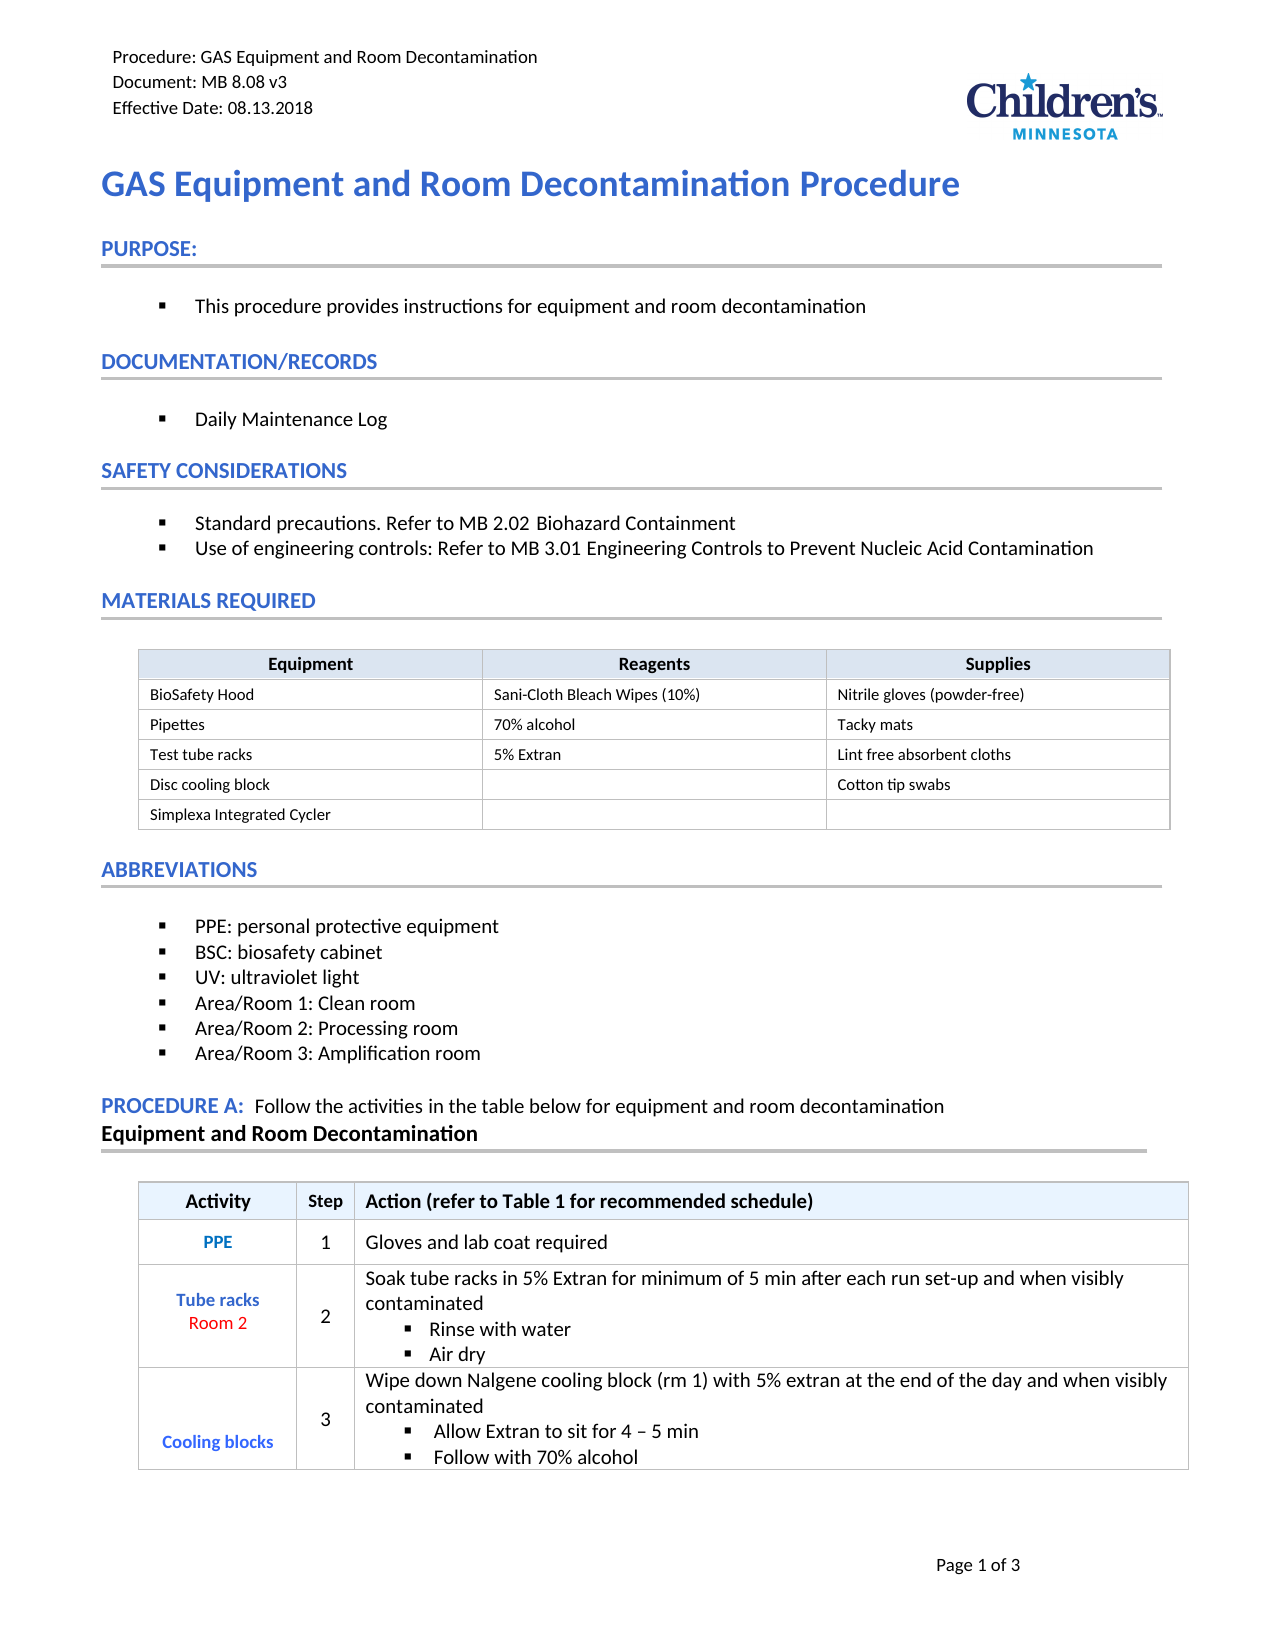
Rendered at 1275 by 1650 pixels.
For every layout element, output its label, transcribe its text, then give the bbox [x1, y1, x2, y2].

table_cell BioSafety Hood [139, 680, 482, 708]
text PURPOSE: [101, 234, 1162, 264]
table_cell Test tube racks [139, 740, 482, 768]
table_cell Wipe down Nalgene cooling block (rm 1) with 5% extran at the end of the day and when visibly contaminated Allow Extran to sit for 4 – 5 min Follow with 70% alcohol [355, 1368, 1188, 1469]
subtitle ABBREVIATIONS [101, 855, 1162, 885]
list BSC: biosafety cabinet [157, 939, 1162, 964]
table_header Reagents [483, 650, 826, 678]
table_cell Sani-Cloth Bleach Wipes (10%) [483, 680, 826, 708]
subtitle GAS Equipment and Room Decontamination Procedure [101, 160, 1162, 206]
table_cell Tacky mats [827, 710, 1169, 738]
table_cell Gloves and lab coat required [355, 1220, 1188, 1264]
list PPE: personal protective equipment [157, 913, 1162, 939]
table_cell Pipettes [139, 710, 482, 738]
table_cell 3 [297, 1368, 354, 1469]
table_cell PPE [139, 1220, 296, 1264]
table_header Action (refer to Table 1 for recommended schedule) [355, 1183, 1188, 1219]
table_cell 5% Extran [483, 740, 826, 768]
list Standard precautions. Refer to MB 2.02 Biohazard Containment [157, 510, 1162, 536]
list Area/Room 3: Amplification room [157, 1041, 1162, 1066]
text Equipment and Room Decontamination [101, 1119, 1147, 1149]
table_cell 2 [297, 1265, 354, 1367]
table_cell Soak tube racks in 5% Extran for minimum of 5 min after each run set-up and when visibly contaminated Rinse with water Air dry [355, 1265, 1188, 1367]
list Use of engineering controls: Refer to MB 3.01 Engineering Controls to Prevent Nucleic Acid Contamination [157, 536, 1162, 561]
table_cell Simplexa Integrated Cycler [139, 800, 482, 828]
table_header Equipment [139, 650, 482, 678]
subtitle DOCUMENTATION/RECORDS [101, 347, 1162, 377]
list Area/Room 2: Processing room [157, 1015, 1162, 1041]
list Area/Room 1: Clean room [157, 990, 1162, 1015]
table_header Supplies [827, 650, 1169, 678]
table_header Activity [139, 1183, 296, 1219]
table_cell [483, 800, 826, 828]
text PROCEDURE A: Follow the activities in the table below for equipment and room decontamination [101, 1091, 1162, 1119]
subtitle SAFETY CONSIDERATIONS [101, 457, 1162, 487]
subtitle MATERIALS REQUIRED [101, 586, 1162, 617]
table_cell [827, 800, 1169, 828]
table_header Step [297, 1183, 354, 1219]
list Daily Maintenance Log [157, 406, 1162, 431]
table_cell [483, 770, 826, 798]
list This procedure provides instructions for equipment and room decontamination [157, 293, 1162, 318]
table_cell Nitrile gloves (powder-free) [827, 680, 1169, 708]
list UV: ultraviolet light [157, 964, 1162, 990]
table_cell Cotton tip swabs [827, 770, 1169, 798]
picture [967, 73, 1163, 140]
table_cell Lint free absorbent cloths [827, 740, 1169, 768]
table_cell Tube racks Room 2 [139, 1265, 296, 1367]
table_cell 70% alcohol [483, 710, 826, 738]
table_cell Cooling blocks [139, 1368, 296, 1469]
table_cell 1 [297, 1220, 354, 1264]
table_cell Disc cooling block [139, 770, 482, 798]
